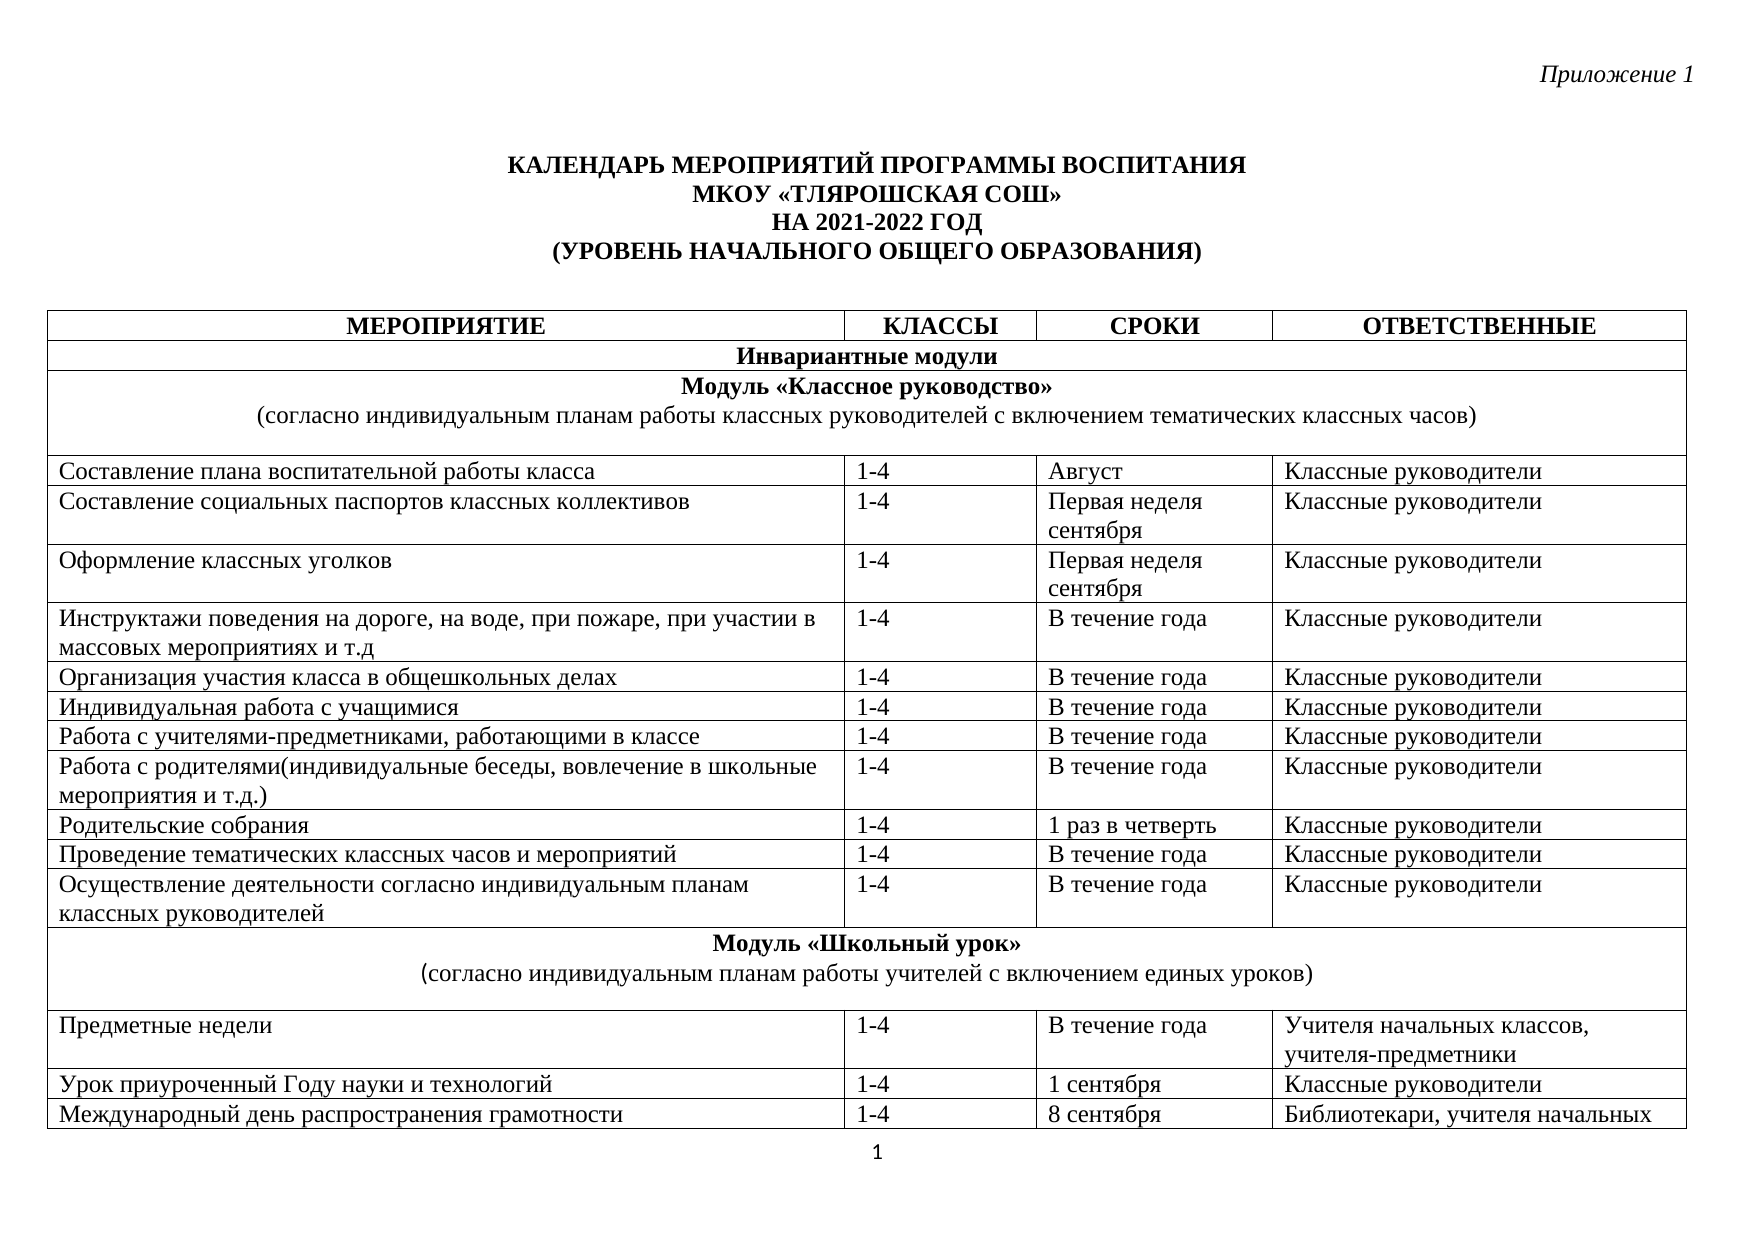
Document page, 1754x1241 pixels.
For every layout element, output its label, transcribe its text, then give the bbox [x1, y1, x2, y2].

table_cell 1-4 [845, 603, 1036, 661]
text НА 2021-2022 ГОД [59, 207, 1695, 236]
table_header СРОКИ [1037, 311, 1272, 340]
table_cell 1-4 [845, 751, 1036, 809]
table_cell Классные руководители [1273, 751, 1686, 809]
table_cell 1-4 [845, 486, 1036, 544]
table_cell Урок приуроченный Году науки и технологий [48, 1069, 844, 1098]
table_cell 1-4 [845, 840, 1036, 868]
table_cell Классные руководители [1273, 1069, 1686, 1098]
table_cell Классные руководители [1273, 603, 1686, 661]
table_cell Проведение тематических классных часов и мероприятий [48, 840, 844, 868]
text КАЛЕНДАРЬ МЕРОПРИЯТИЙ ПРОГРАММЫ ВОСПИТАНИЯ [59, 150, 1695, 179]
table_cell 1-4 [845, 545, 1036, 602]
table_cell 1-4 [845, 1011, 1036, 1068]
table_cell Модуль «Классное руководство» (согласно индивидуальным планам работы классных руководителей с включением тематических классных часов) [48, 371, 1686, 455]
text Приложение 1 [59, 59, 1695, 88]
table_cell Первая неделя сентября [1037, 545, 1272, 602]
table_cell Август [1037, 456, 1272, 485]
table_cell Оформление классных уголков [48, 545, 844, 602]
table_cell 1 раз в четверть [1037, 810, 1272, 838]
table_cell Первая неделя сентября [1037, 486, 1272, 544]
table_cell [48, 1099, 844, 1128]
table_cell Составление социальных паспортов классных коллективов [48, 486, 844, 544]
text МКОУ «ТЛЯРОШСКАЯ СОШ» [59, 179, 1695, 207]
table_cell 1-4 [845, 1069, 1036, 1098]
table_cell Работа с родителями(индивидуальные беседы, вовлечение в школьные мероприятия и т.д.) [48, 751, 844, 809]
table_header КЛАССЫ [845, 311, 1036, 340]
table_cell Составление плана воспитательной работы класса [48, 456, 844, 485]
text (УРОВЕНЬ НАЧАЛЬНОГО ОБЩЕГО ОБРАЗОВАНИЯ) [59, 236, 1695, 265]
table_cell Классные руководители [1273, 840, 1686, 868]
table_cell 1-4 [845, 456, 1036, 485]
table_cell Классные руководители [1273, 721, 1686, 750]
table_cell Предметные недели [48, 1011, 844, 1068]
table_cell Инвариантные модули [48, 341, 1686, 370]
table_cell В течение года [1037, 751, 1272, 809]
table_cell Индивидуальная работа с учащимися [48, 692, 844, 720]
table_cell Классные руководители [1273, 869, 1686, 927]
table_cell В течение года [1037, 721, 1272, 750]
table_cell В течение года [1037, 692, 1272, 720]
table_cell В течение года [1037, 603, 1272, 661]
table_cell 1-4 [845, 869, 1036, 927]
table_cell В течение года [1037, 869, 1272, 927]
table_cell 1-4 [845, 810, 1036, 838]
table_cell Классные руководители [1273, 692, 1686, 720]
table_cell Модуль «Школьный урок» (согласно индивидуальным планам работы учителей с включением единых уроков) [48, 928, 1686, 1009]
table_cell Классные руководители [1273, 810, 1686, 838]
table_cell В течение года [1037, 662, 1272, 691]
table_cell Инструктажи поведения на дороге, на воде, при пожаре, при участии в массовых мероприятиях и т.д [48, 603, 844, 661]
table_cell 1-4 [845, 1099, 1036, 1128]
table_cell 1-4 [845, 721, 1036, 750]
table_cell 1 сентября [1037, 1069, 1272, 1098]
table_header ОТВЕТСТВЕННЫЕ [1273, 311, 1686, 340]
table_cell Организация участия класса в общешкольных делах [48, 662, 844, 691]
table_cell Родительские собрания [48, 810, 844, 838]
table_cell Учителя начальных классов, учителя-предметники [1273, 1011, 1686, 1068]
table_cell Классные руководители [1273, 662, 1686, 691]
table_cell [1273, 1099, 1686, 1128]
table_cell Классные руководители [1273, 486, 1686, 544]
table_cell 8 сентября [1037, 1099, 1272, 1128]
table_cell Осуществление деятельности согласно индивидуальным планам классных руководителей [48, 869, 844, 927]
table_cell Работа с учителями-предметниками, работающими в классе [48, 721, 844, 750]
table_cell 1-4 [845, 692, 1036, 720]
table_cell 1-4 [845, 662, 1036, 691]
table_cell В течение года [1037, 1011, 1272, 1068]
table_header МЕРОПРИЯТИЕ [48, 311, 844, 340]
table_cell Классные руководители [1273, 456, 1686, 485]
table_cell Классные руководители [1273, 545, 1686, 602]
table_cell В течение года [1037, 840, 1272, 868]
